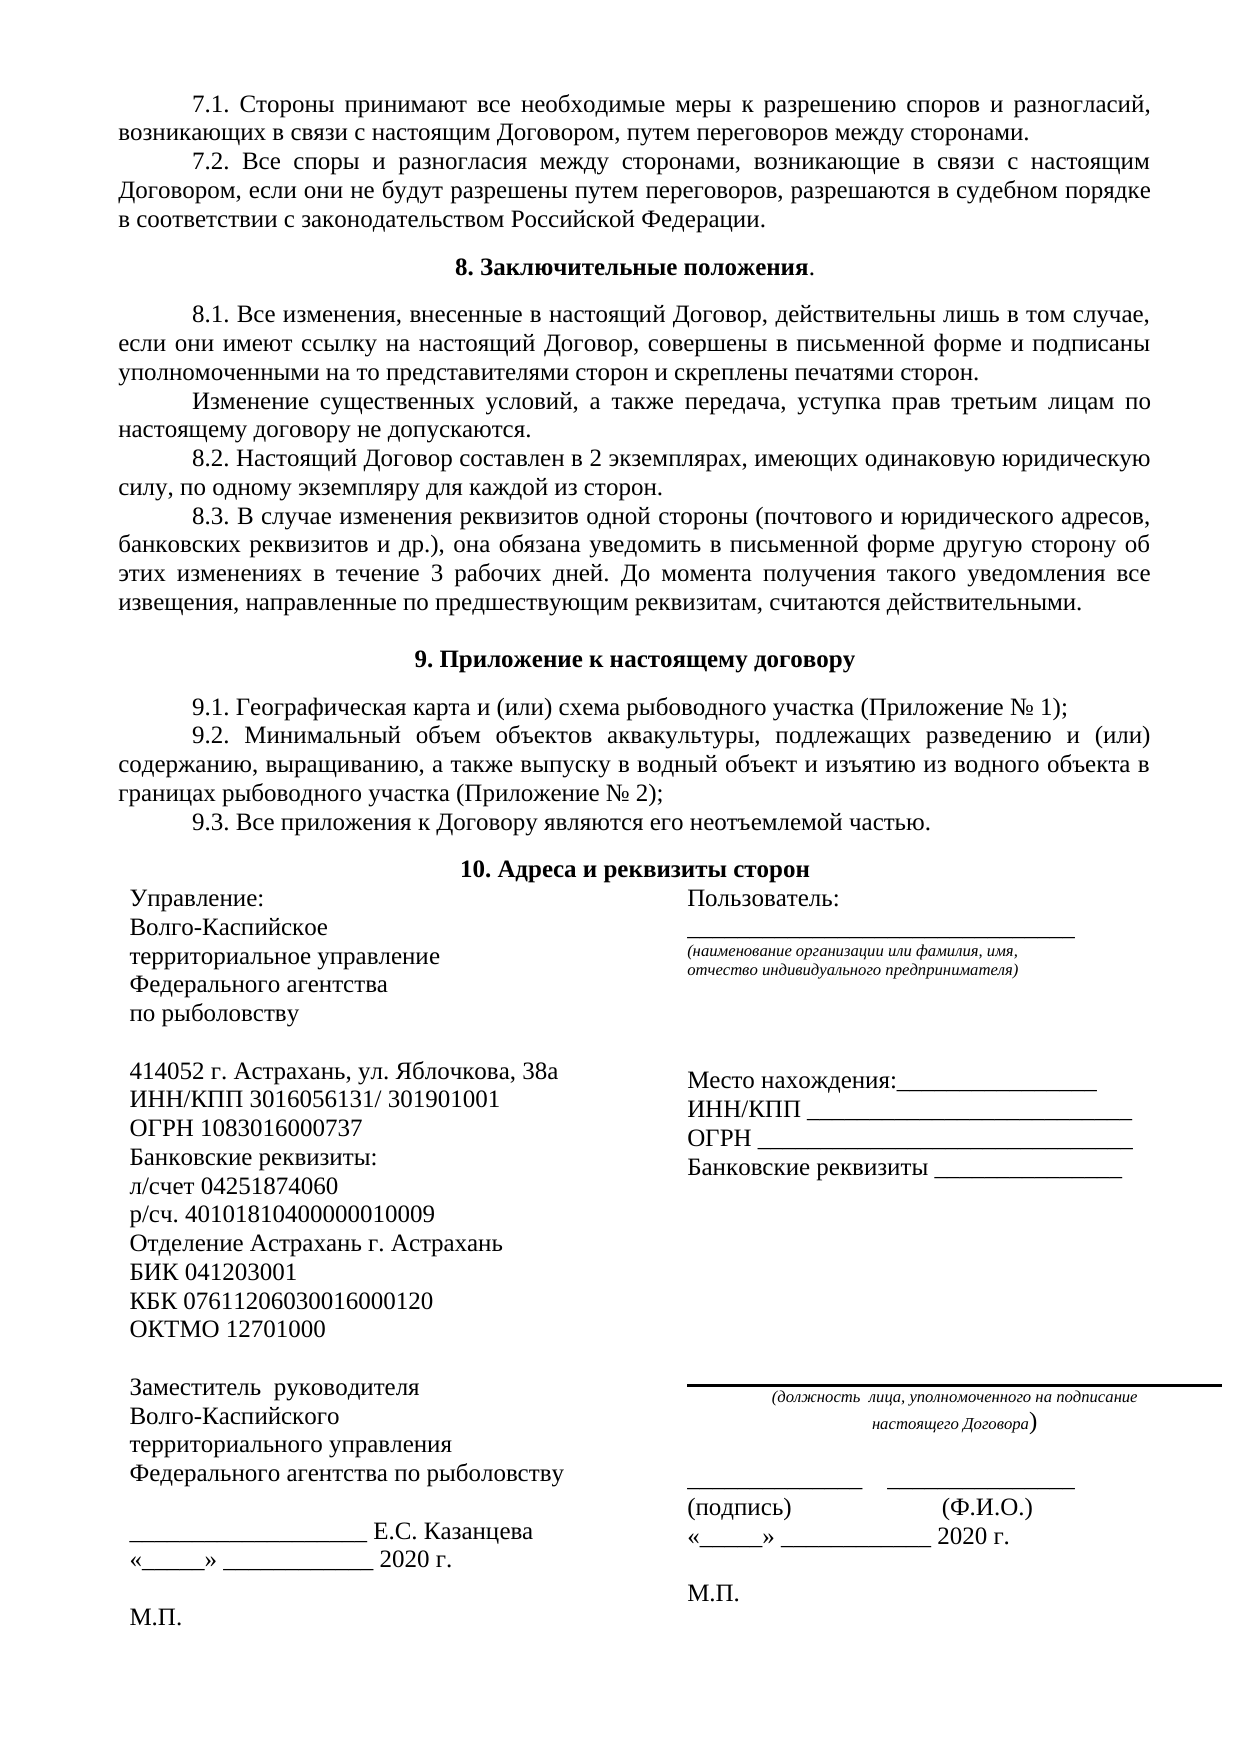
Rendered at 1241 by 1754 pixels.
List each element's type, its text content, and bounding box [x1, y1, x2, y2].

text 9.1. Географическая карта и (или) схема рыбоводного участка (Приложение № 1); [118, 692, 1152, 720]
text 7.1. Стороны принимают все необходимые меры к разрешению споров и разногласий, возникающих в связи с настоящим Договором, путем переговоров между сторонами. [118, 89, 1152, 146]
text 9.3. Все приложения к Договору являются его неотъемлемой частью. [118, 807, 1152, 835]
text 8.1. Все изменения, внесенные в настоящий Договор, действительны лишь в том случае, если они имеют ссылку на настоящий Договор, совершены в письменной форме и подписаны уполномоченными на то представителями сторон и скреплены печатями сторон. [118, 299, 1152, 386]
text 9. Приложение к настоящему договору [118, 644, 1152, 672]
text 8.2. Настоящий Договор составлен в 2 экземплярах, имеющих одинаковую юридическую силу, по одному экземпляру для каждой из сторон. [118, 443, 1152, 501]
text 10. Адреса и реквизиты сторон [118, 854, 1152, 883]
text Изменение существенных условий, а также передача, уступка прав третьим лицам по настоящему договору не допускаются. [118, 386, 1152, 443]
text 9.2. Минимальный объем объектов аквакультуры, подлежащих разведению и (или) содержанию, выращиванию, а также выпуску в водный объект и изъятию из водного объекта в границах рыбоводного участка (Приложение № 2); [118, 720, 1152, 807]
text 8. Заключительные положения. [118, 252, 1152, 280]
text 7.2. Все споры и разногласия между сторонами, возникающие в связи с настоящим Договором, если они не будут разрешены путем переговоров, разрешаются в судебном порядке в соответствии с законодательством Российской Федерации. [118, 146, 1152, 232]
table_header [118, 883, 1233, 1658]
text 8.3. В случае изменения реквизитов одной стороны (почтового и юридического адресов, банковских реквизитов и др.), она обязана уведомить в письменной форме другую сторону об этих изменениях в течение 3 рабочих дней. До момента получения такого уведомления все извещения, направленные по предшествующим реквизитам, считаются действительными. [118, 501, 1152, 616]
